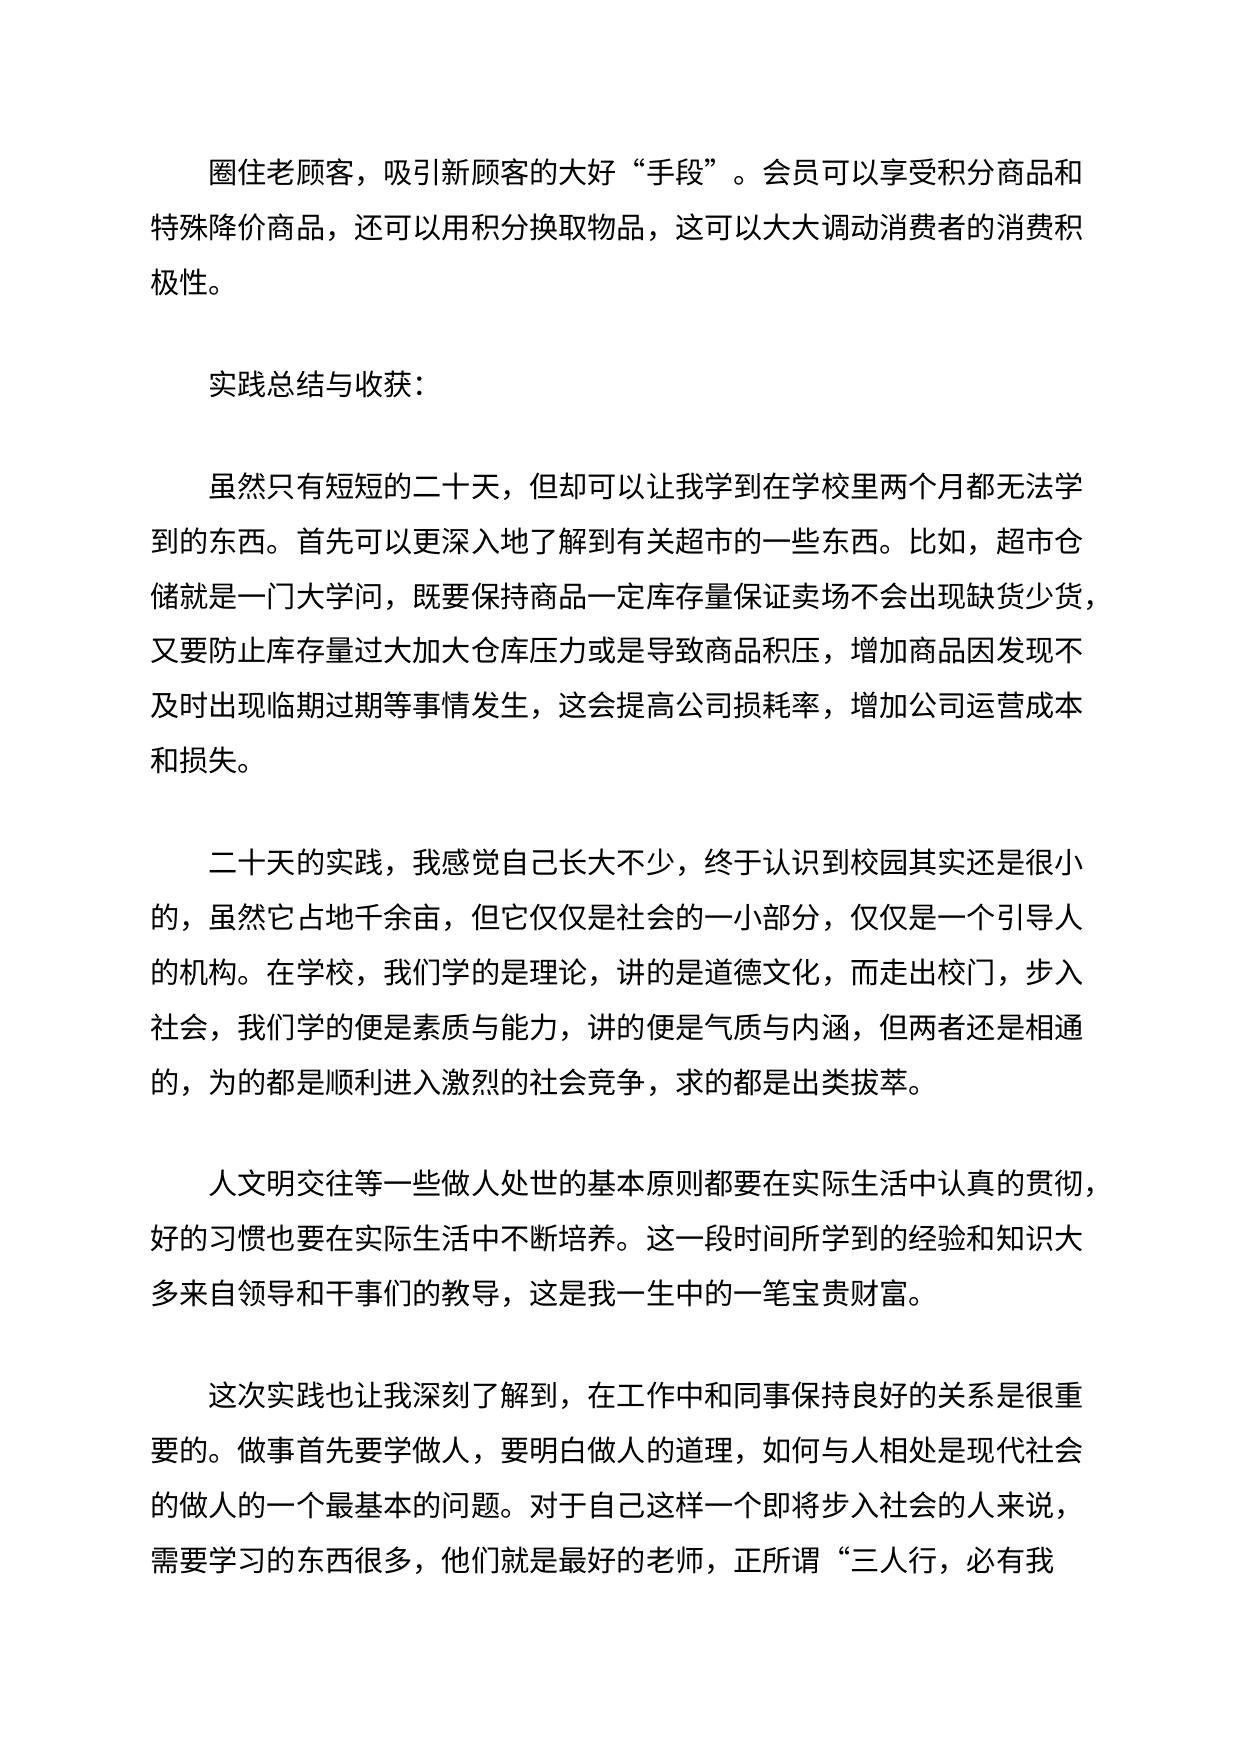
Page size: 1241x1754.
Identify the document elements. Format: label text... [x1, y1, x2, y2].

text 二十天的实践，我感觉自己长大不少，终于认识到校园其实还是很小的，虽然它占地千余亩，但它仅仅是社会的一小部分，仅仅是一个引导人的机构。在学校，我们学的是理论，讲的是道德文化，而走出校门，步入社会，我们学的便是素质与能力，讲的便是气质与内涵，但两者还是相通的，为的都是顺利进入激烈的社会竞争，求的都是出类拔萃。 [150, 839, 1090, 1101]
text 人文明交往等一些做人处世的基本原则都要在实际生活中认真的贯彻，好的习惯也要在实际生活中不断培养。这一段时间所学到的经验和知识大多来自领导和干事们的教导，这是我一生中的一笔宝贵财富。 [150, 1161, 1090, 1313]
text 虽然只有短短的二十天，但却可以让我学到在学校里两个月都无法学到的东西。首先可以更深入地了解到有关超市的一些东西。比如，超市仓储就是一门大学问，既要保持商品一定库存量保证卖场不会出现缺货少货，又要防止库存量过大加大仓库压力或是导致商品积压，增加商品因发现不及时出现临期过期等事情发生，这会提高公司损耗率，增加公司运营成本和损失。 [150, 463, 1090, 780]
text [150, 1372, 1090, 1579]
text 圈住老顾客，吸引新顾客的大好“手段”。会员可以享受积分商品和特殊降价商品，还可以用积分换取物品，这可以大大调动消费者的消费积极性。 [150, 150, 1090, 302]
text 实践总结与收获： [150, 362, 1090, 404]
